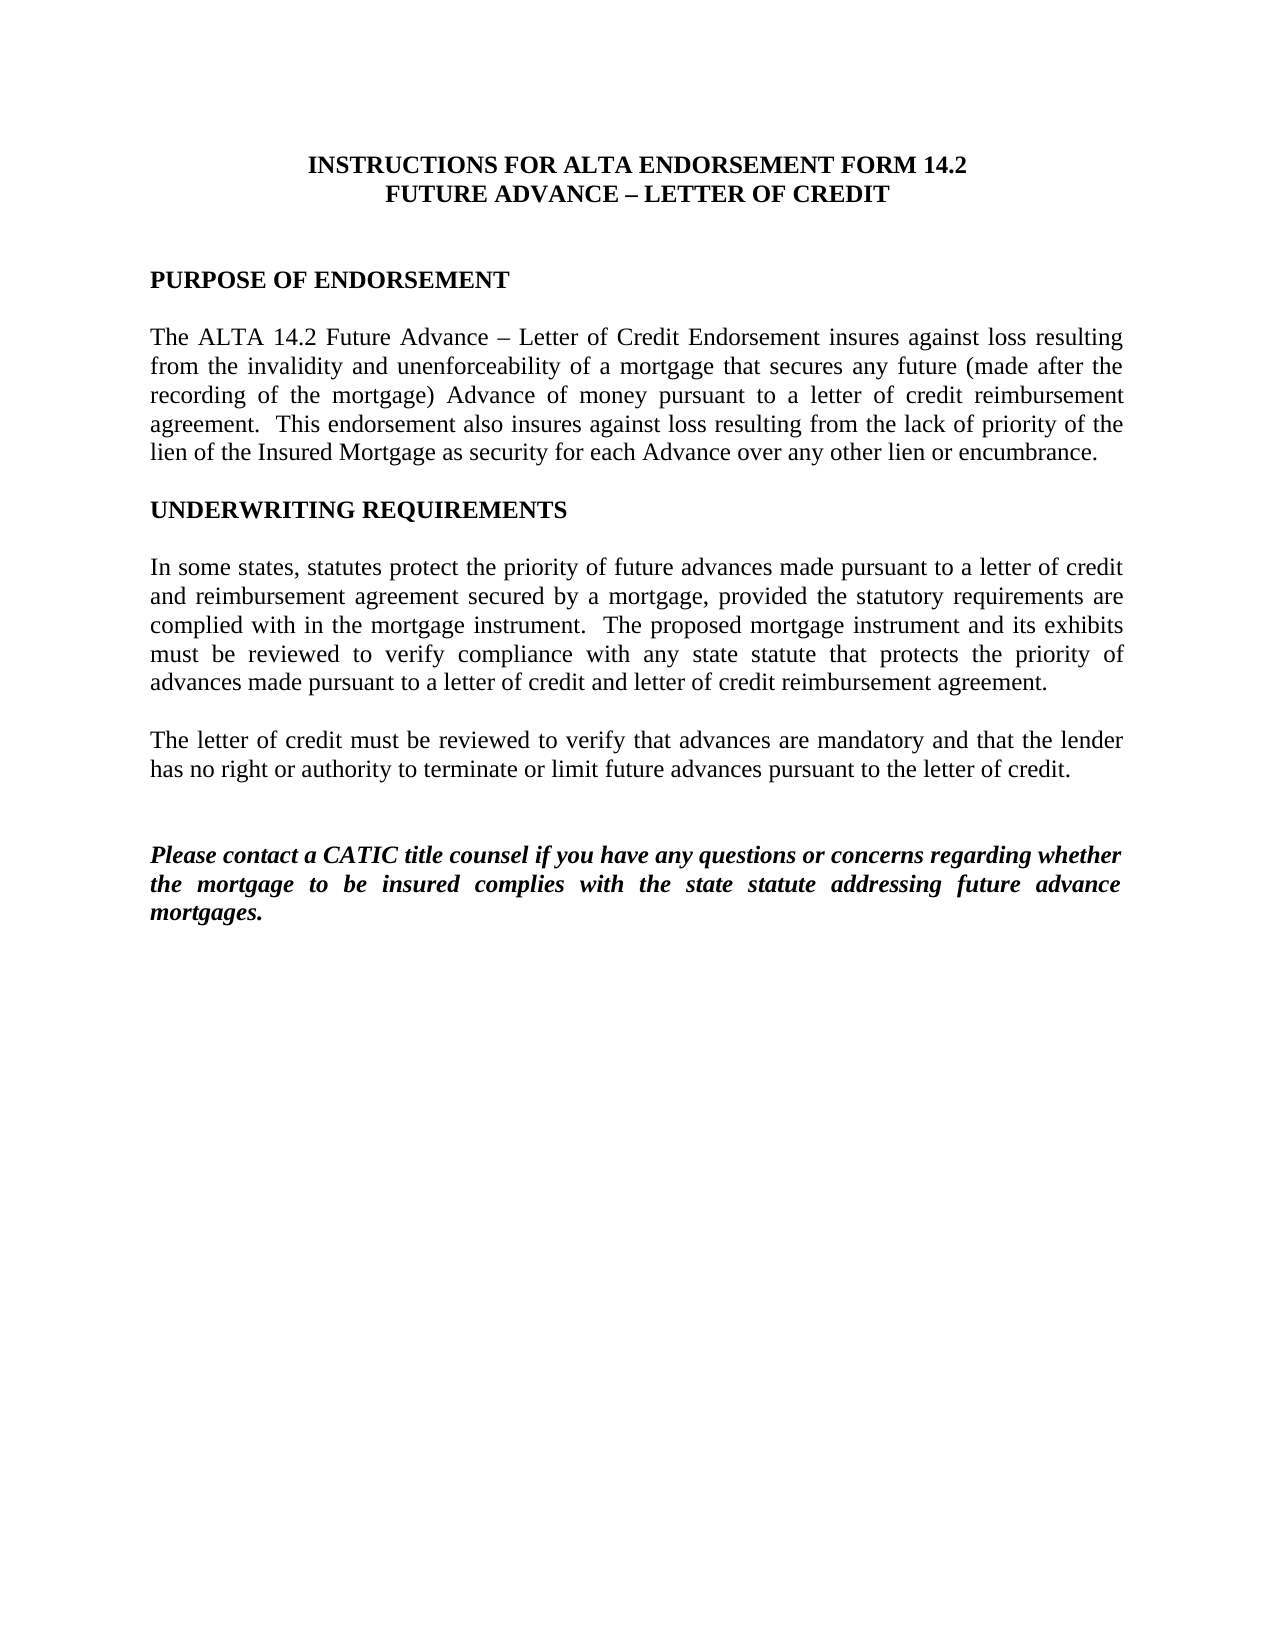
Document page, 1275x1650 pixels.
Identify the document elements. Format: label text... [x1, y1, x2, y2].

text Please contact a CATIC title counsel if you have any questions or concerns regarding whether the mortgage to be insured complies with the state statute addressing future advance mortgages. [150, 840, 1125, 926]
text The ALTA 14.2 Future Advance – Letter of Credit Endorsement insures against loss resulting from the invalidity and unenforceability of a mortgage that secures any future (made after the recording of the mortgage) Advance of money pursuant to a letter of credit reimbursement agreement. This endorsement also insures against loss resulting from the lack of priority of the lien of the Insured Mortgage as security for each Advance over any other lien or encumbrance. [150, 322, 1125, 466]
text PURPOSE OF ENDORSEMENT [150, 265, 1125, 294]
text UNDERWRITING REQUIREMENTS [150, 495, 1125, 524]
text INSTRUCTIONS FOR ALTA ENDORSEMENT FORM 14.2 [150, 150, 1125, 179]
text In some states, statutes protect the priority of future advances made pursuant to a letter of credit and reimbursement agreement secured by a mortgage, provided the statutory requirements are complied with in the mortgage instrument. The proposed mortgage instrument and its exhibits must be reviewed to verify compliance with any state statute that protects the priority of advances made pursuant to a letter of credit and letter of credit reimbursement agreement. [150, 552, 1125, 696]
text The letter of credit must be reviewed to verify that advances are mandatory and that the lender has no right or authority to terminate or limit future advances pursuant to the letter of credit. [150, 725, 1125, 782]
text FUTURE ADVANCE – LETTER OF CREDIT [150, 179, 1125, 207]
